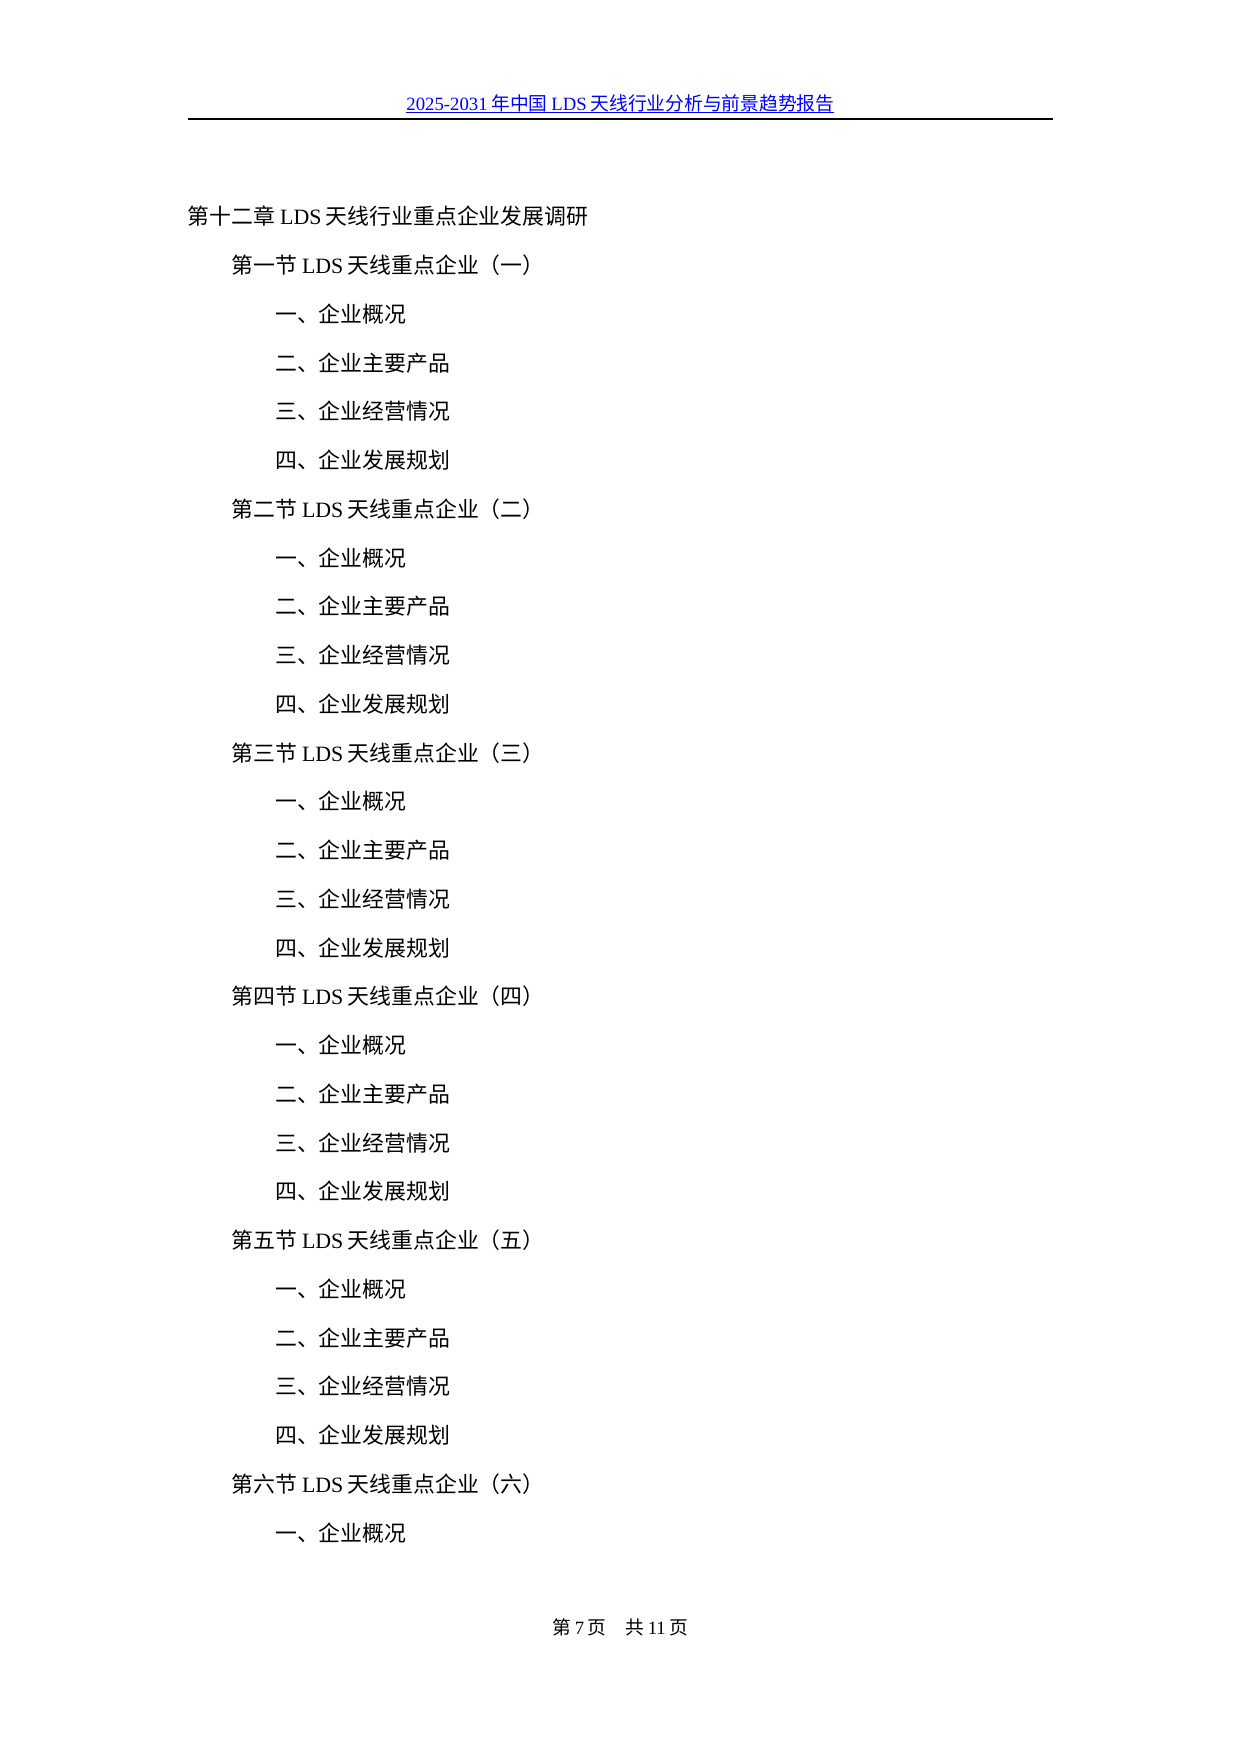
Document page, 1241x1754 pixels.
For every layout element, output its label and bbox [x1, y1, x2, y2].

text [187, 150, 1053, 1548]
